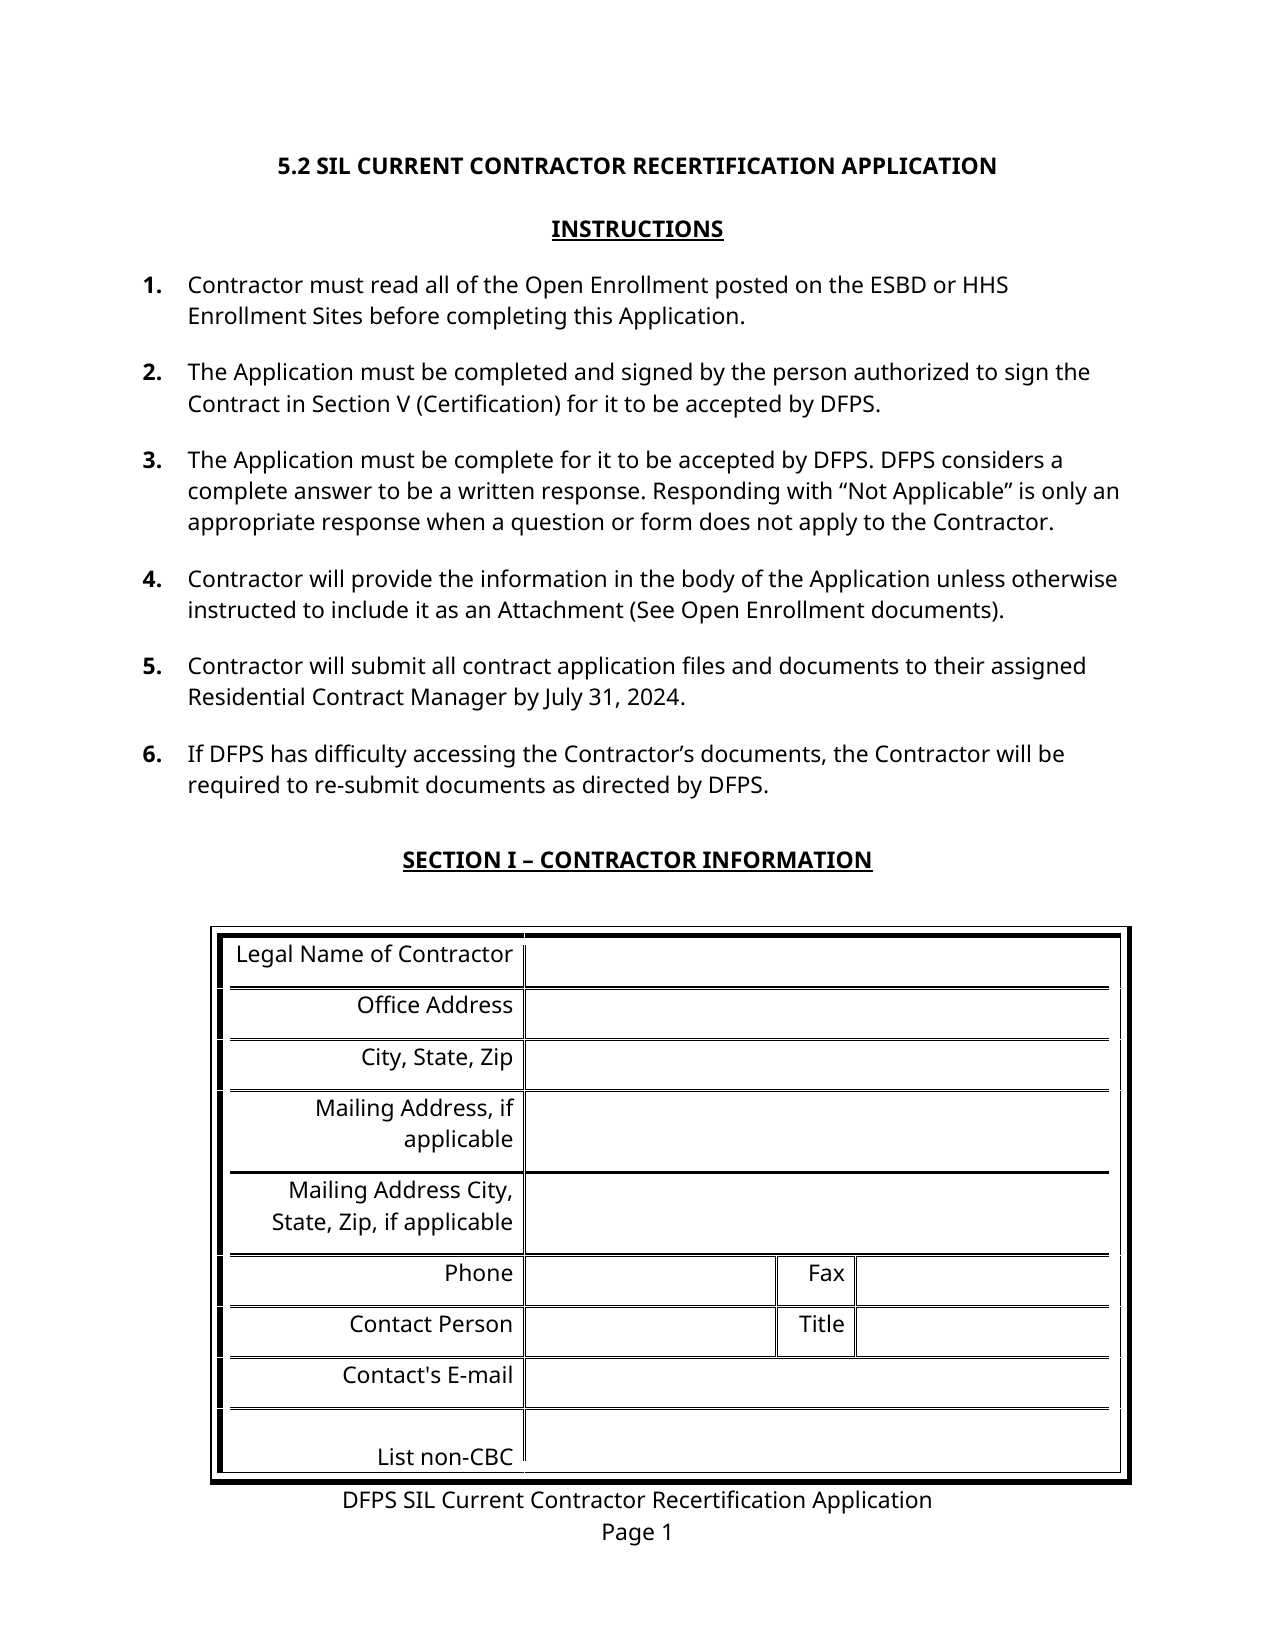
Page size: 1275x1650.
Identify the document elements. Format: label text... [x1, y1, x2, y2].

table_cell [1121, 1305, 1126, 1356]
table_cell [857, 1253, 1120, 1304]
table_cell [857, 1305, 1120, 1356]
subtitle Contractor will submit all contract application files and documents to their assigned Residential Contract Manager by July 31, 2024. [142, 650, 1125, 712]
text 5.2 SIL CURRENT CONTRACTOR RECERTIFICATION APPLICATION [150, 150, 1125, 181]
table_cell Mailing Address, if applicable [223, 1089, 523, 1171]
table_cell [1121, 1253, 1126, 1304]
text SECTION I – CONTRACTOR INFORMATION [150, 844, 1125, 875]
table_cell [526, 1257, 775, 1304]
subtitle If DFPS has difficulty accessing the Contractor’s documents, the Contractor will be required to re-submit documents as directed by DFPS. [142, 737, 1125, 800]
table_cell Office Address [223, 986, 523, 1037]
table_cell Contact's E-mail [216, 1356, 524, 1407]
table_cell [526, 986, 1120, 1037]
table_header [525, 927, 1126, 986]
table_cell List non-CBC areas/regions where you provide services under the Contract [216, 1407, 524, 1472]
subtitle The Application must be complete for it to be accepted by DFPS. DFPS considers a complete answer to be a written response. Responding with “Not Applicable” is only an appropriate response when a question or form does not apply to the Contractor. [142, 444, 1125, 537]
table_cell [526, 1038, 1120, 1088]
table_cell [1121, 1171, 1126, 1253]
table_cell [525, 1356, 1126, 1407]
table_cell [526, 1171, 1120, 1253]
subtitle Contractor must read all of the Open Enrollment posted on the ESBD or HHS Enrollment Sites before completing this Application. [142, 269, 1125, 331]
table_cell Contact Person [223, 1305, 523, 1356]
table_cell Phone [223, 1253, 523, 1304]
subtitle Contractor will provide the information in the body of the Application unless otherwise instructed to include it as an Attachment (See Open Enrollment documents). [142, 562, 1125, 625]
table_cell [526, 1089, 1120, 1171]
table_cell Title [778, 1308, 854, 1356]
table_cell [1121, 986, 1126, 1037]
subtitle The Application must be completed and signed by the person authorized to sign the Contract in Section V (Certification) for it to be accepted by DFPS. [142, 356, 1125, 419]
table_header Legal Name of Contractor [216, 927, 524, 986]
table_cell [526, 1308, 775, 1356]
table_cell City, State, Zip [223, 1038, 523, 1088]
table_cell [1121, 1038, 1126, 1088]
table_cell [525, 1407, 1126, 1472]
text INSTRUCTIONS [150, 212, 1125, 244]
table_cell Mailing Address City, State, Zip, if applicable [223, 1171, 523, 1253]
table_cell [1121, 1089, 1126, 1171]
table_cell Fax [778, 1257, 854, 1304]
